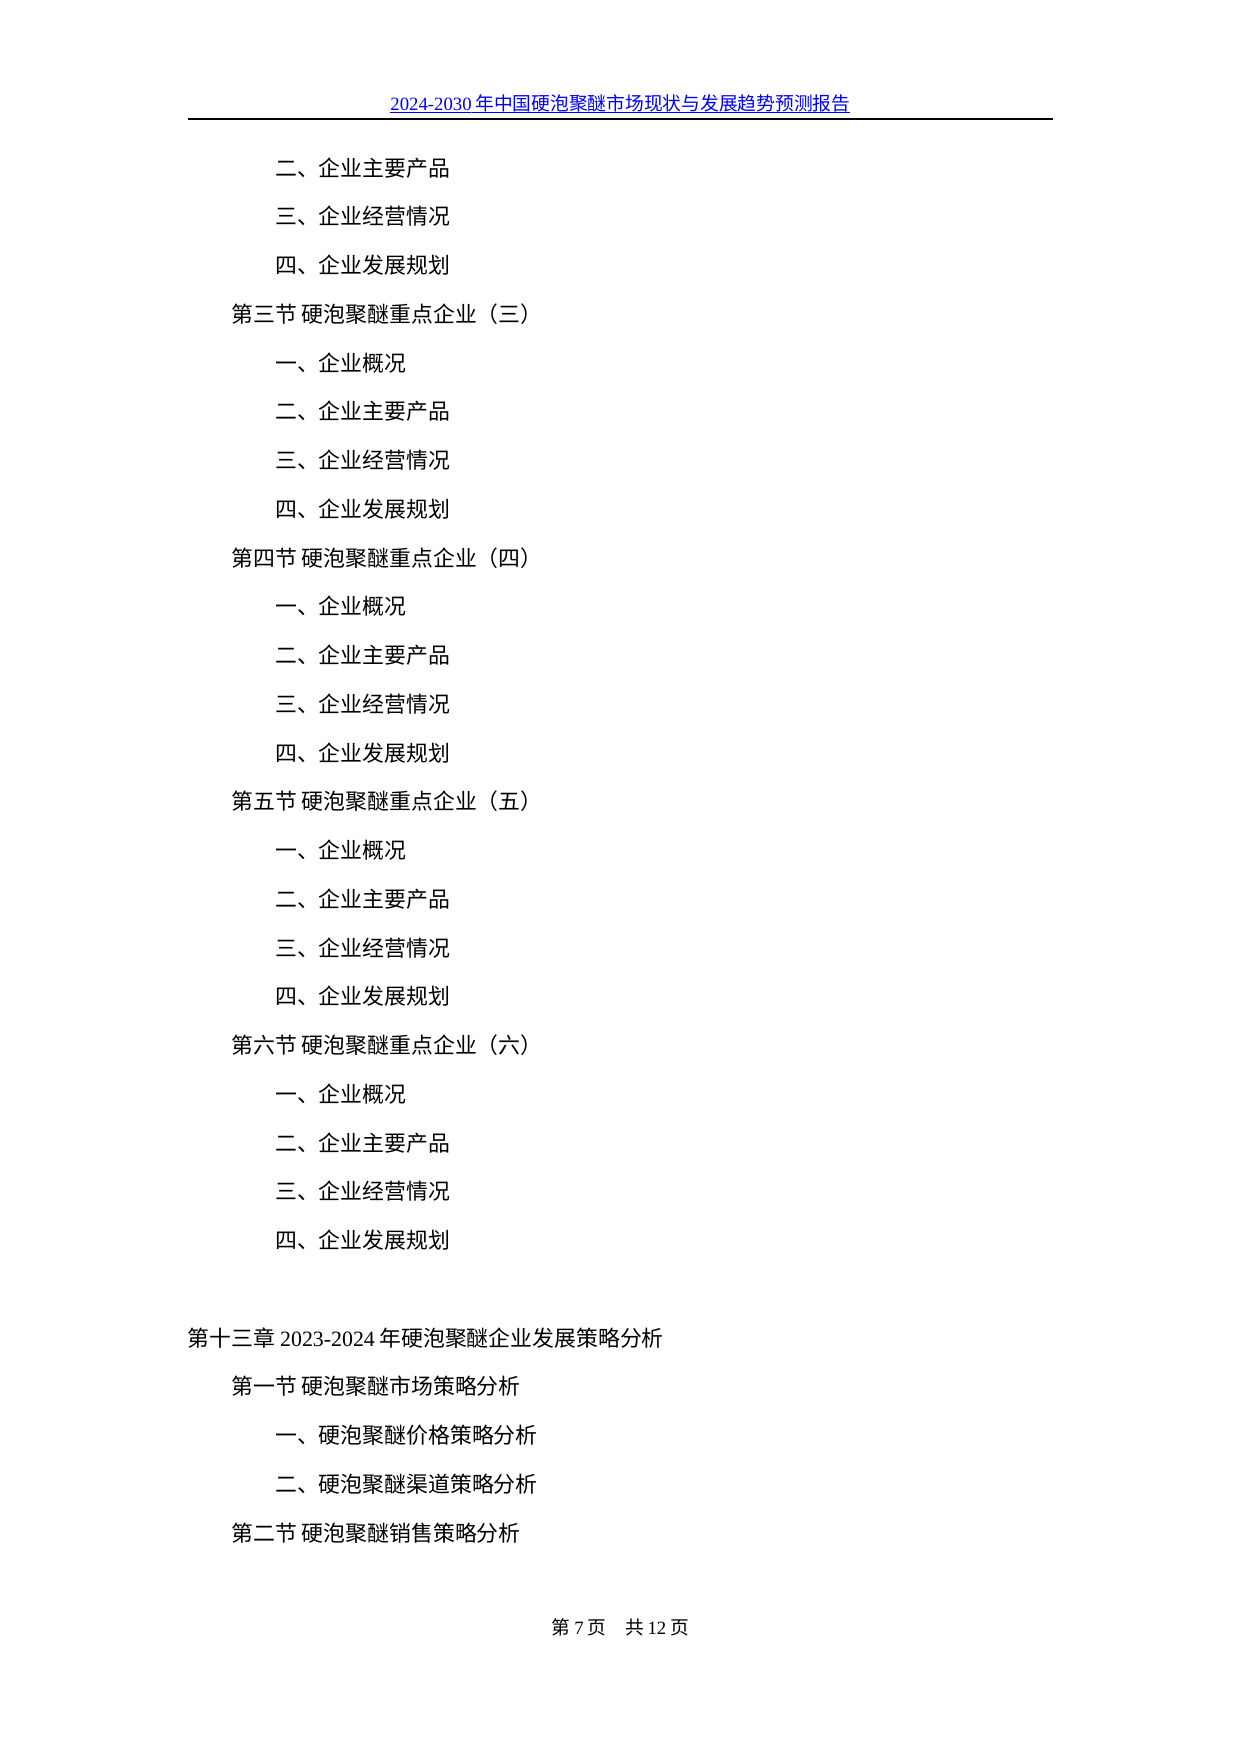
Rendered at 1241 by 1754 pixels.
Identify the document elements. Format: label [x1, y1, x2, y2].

text [187, 150, 1053, 1548]
